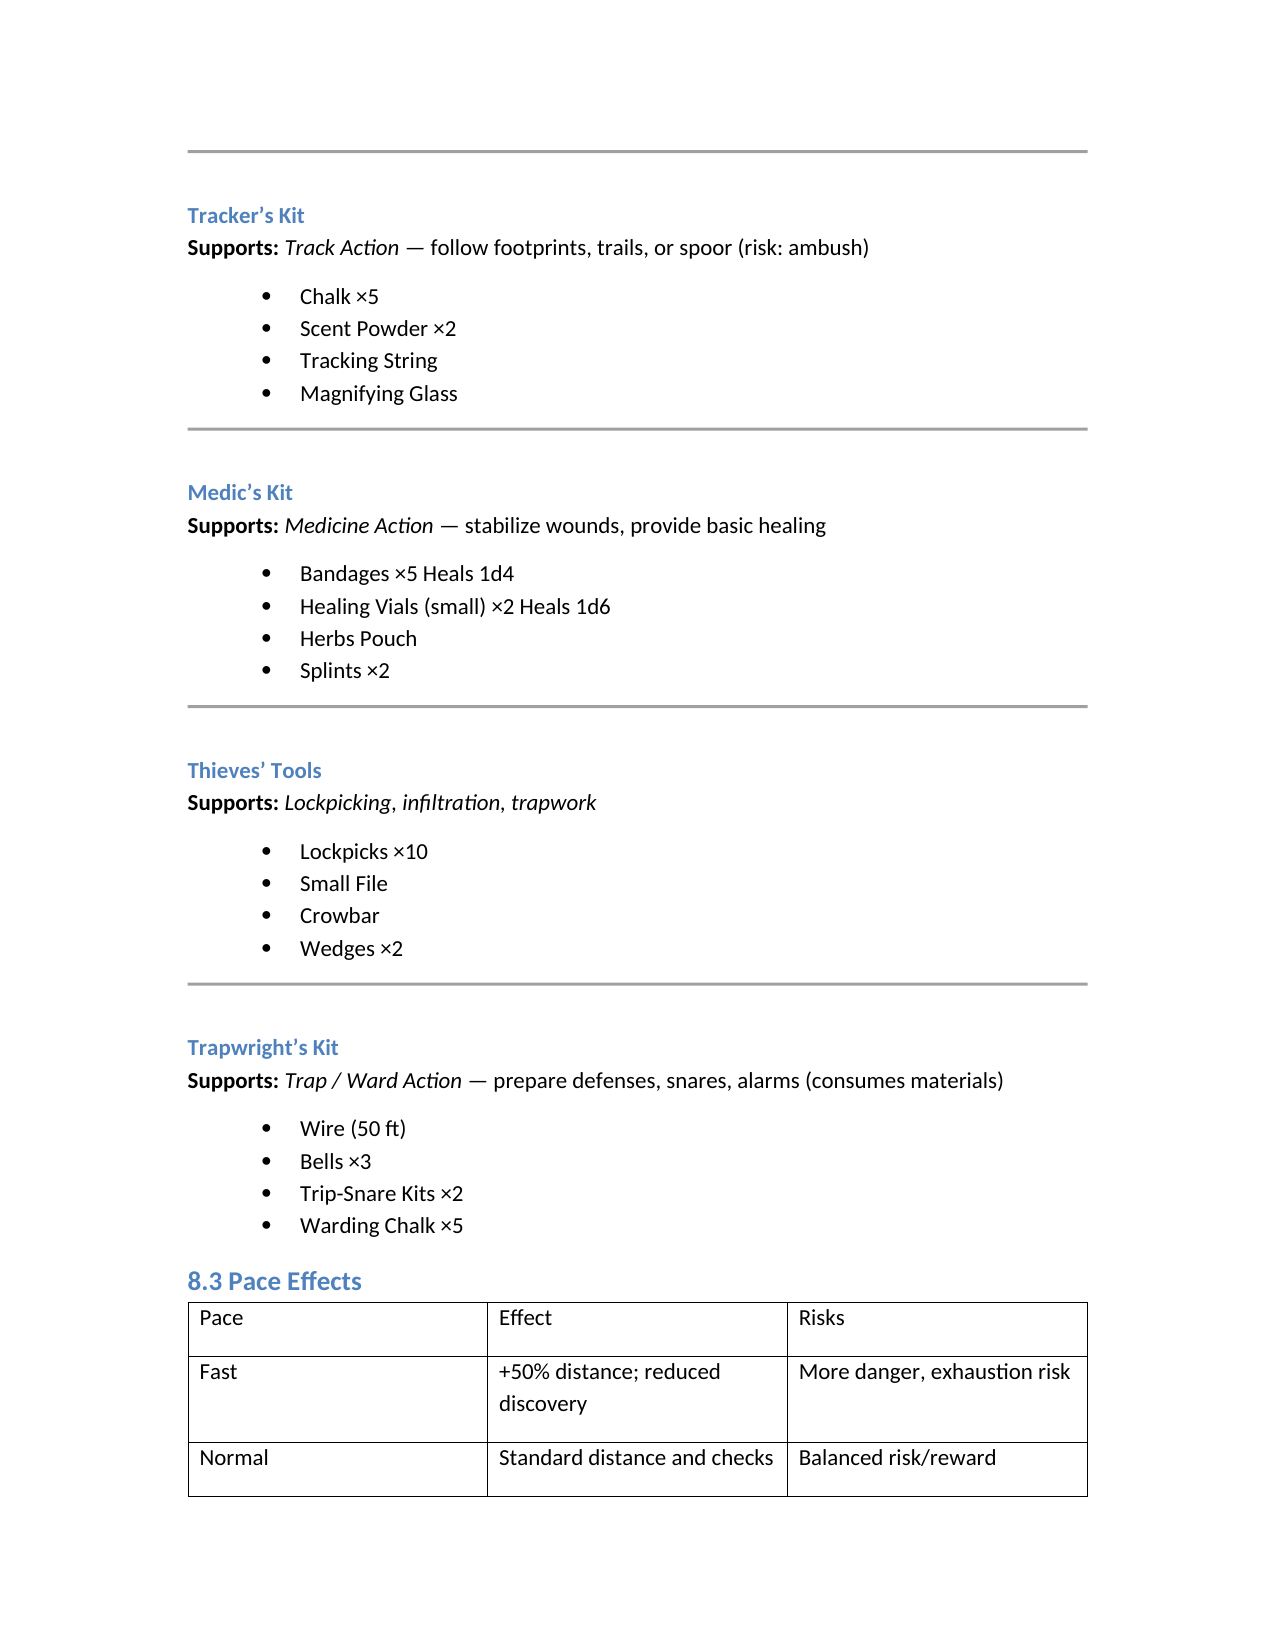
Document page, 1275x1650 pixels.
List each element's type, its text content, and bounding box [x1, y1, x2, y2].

subtitle Medic’s Kit [187, 478, 1087, 507]
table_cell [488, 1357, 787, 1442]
list Trip-Snare Kits ×2 [262, 1179, 1087, 1207]
list Wire (50 ft) [262, 1114, 1087, 1143]
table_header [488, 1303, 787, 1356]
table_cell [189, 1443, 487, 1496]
list Splints ×2 [262, 656, 1087, 684]
subtitle Thieves’ Tools [187, 756, 1087, 784]
list Crowbar [262, 901, 1087, 929]
list Herbs Pouch [262, 624, 1087, 652]
list Chalk ×5 [262, 282, 1087, 310]
text Supports: Trap / Ward Action — prepare defenses, snares, alarms (consumes materials) [187, 1066, 1087, 1094]
list Tracking String [262, 346, 1087, 374]
subtitle Tracker’s Kit [187, 201, 1087, 229]
list Lockpicks ×10 [262, 837, 1087, 865]
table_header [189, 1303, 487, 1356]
list Bandages ×5 Heals 1d4 [262, 559, 1087, 588]
text Supports: Track Action — follow footprints, trails, or spoor (risk: ambush) [187, 233, 1087, 261]
list Healing Vials (small) ×2 Heals 1d6 [262, 592, 1087, 620]
list Warding Chalk ×5 [262, 1211, 1087, 1239]
list Bells ×3 [262, 1147, 1087, 1175]
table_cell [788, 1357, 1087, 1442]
list Wedges ×2 [262, 934, 1087, 962]
text Supports: Lockpicking, infiltration, trapwork [187, 788, 1087, 816]
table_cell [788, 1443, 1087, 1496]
subtitle 8.3 Pace Effects [187, 1264, 1087, 1297]
list Scent Powder ×2 [262, 314, 1087, 342]
list Small File [262, 869, 1087, 897]
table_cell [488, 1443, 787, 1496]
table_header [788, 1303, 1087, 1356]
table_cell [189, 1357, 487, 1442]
subtitle Trapwright’s Kit [187, 1033, 1087, 1062]
text Supports: Medicine Action — stabilize wounds, provide basic healing [187, 511, 1087, 539]
list Magnifying Glass [262, 379, 1087, 407]
